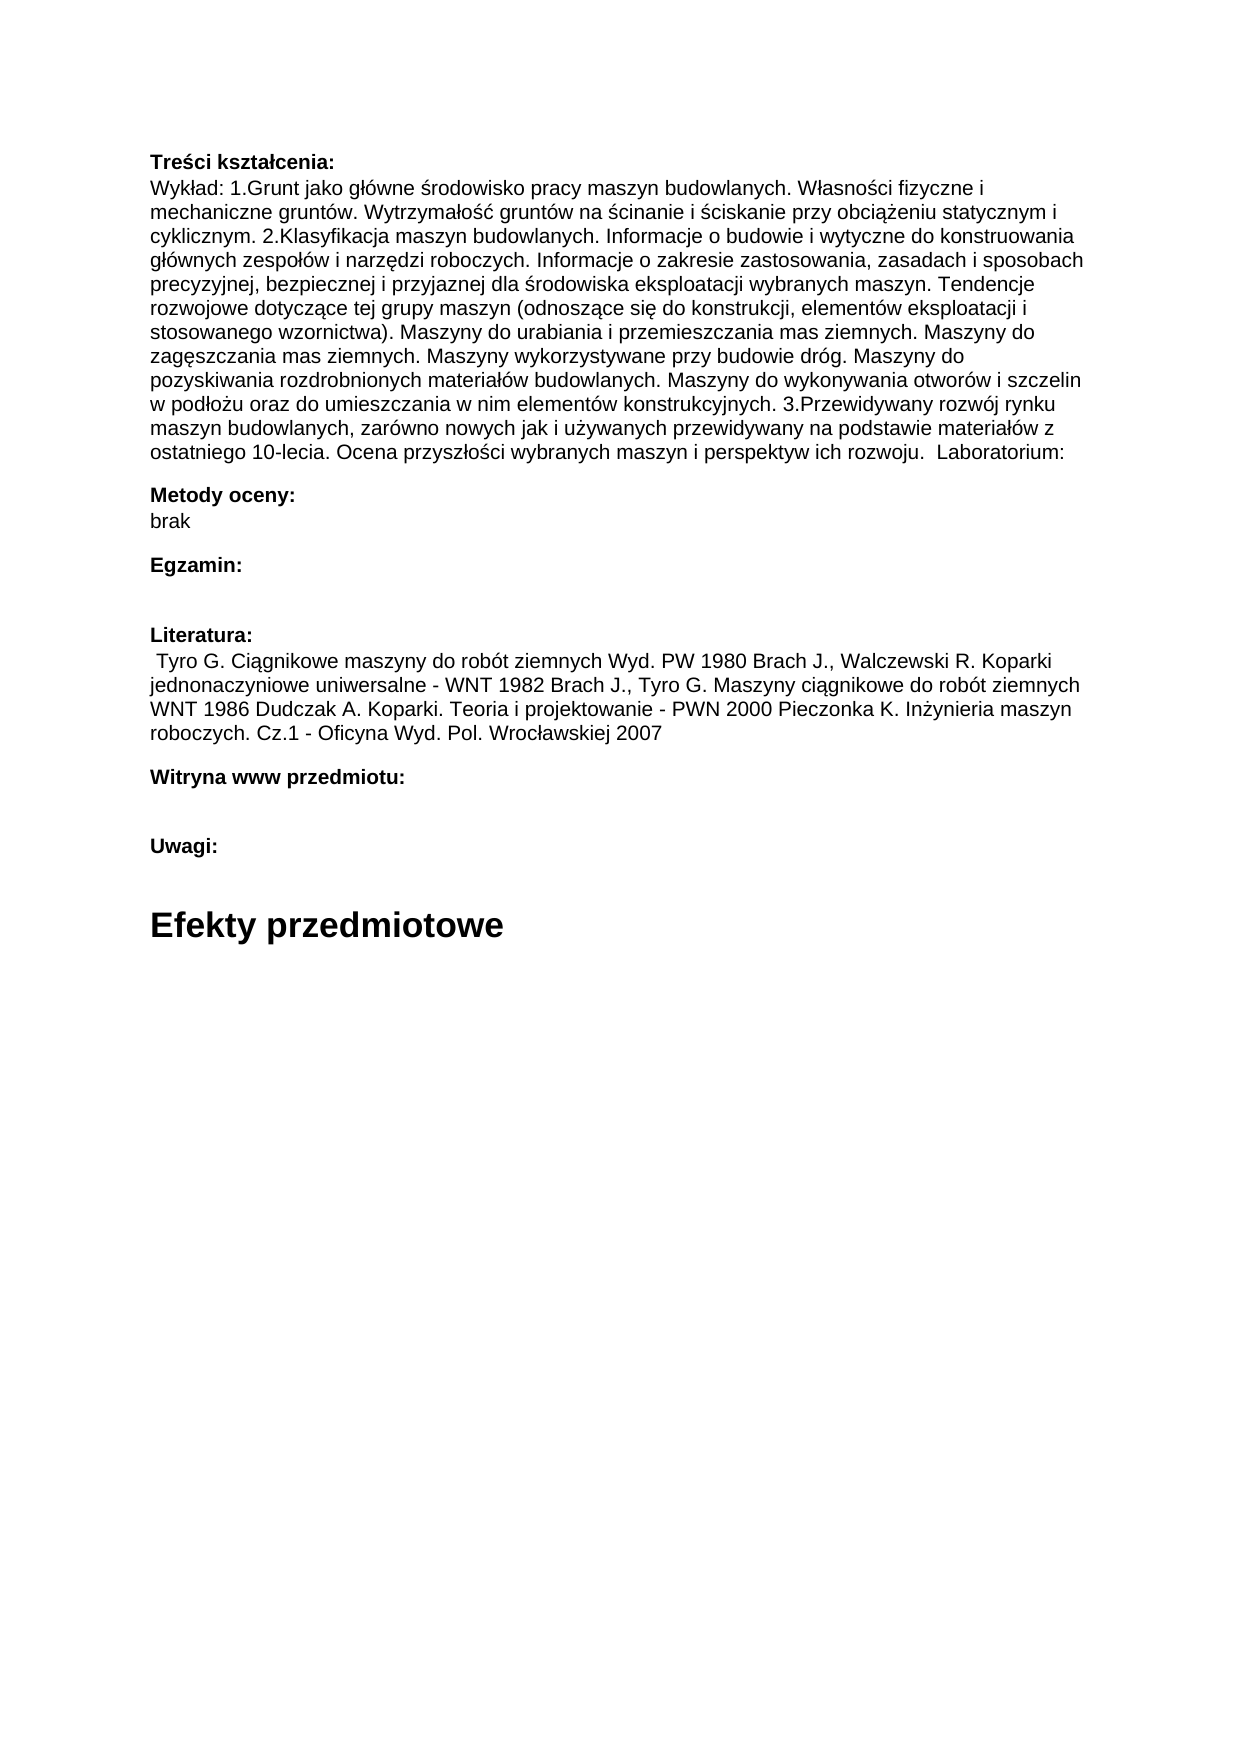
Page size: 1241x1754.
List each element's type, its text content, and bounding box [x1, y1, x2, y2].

text Metody oceny: [150, 483, 1090, 507]
subtitle Efekty przedmiotowe [150, 904, 1090, 945]
text Treści kształcenia: [150, 150, 1090, 174]
text Tyro G. Ciągnikowe maszyny do robót ziemnych Wyd. PW 1980 Brach J., Walczewski R. Koparki jednonaczyniowe uniwersalne - WNT 1982 Brach J., Tyro G. Maszyny ciągnikowe do robót ziemnych WNT 1986 Dudczak A. Koparki. Teoria i projektowanie - PWN 2000 Pieczonka K. Inżynieria maszyn roboczych. Cz.1 - Oficyna Wyd. Pol. Wrocławskiej 2007 [150, 649, 1090, 745]
text Egzamin: [150, 553, 1090, 577]
text Wykład: 1.Grunt jako główne środowisko pracy maszyn budowlanych. Własności fizyczne i mechaniczne gruntów. Wytrzymałość gruntów na ścinanie i ściskanie przy obciążeniu statycznym i cyklicznym. 2.Klasyfikacja maszyn budowlanych. Informacje o budowie i wytyczne do konstruowania głównych zespołów i narzędzi roboczych. Informacje o zakresie zastosowania, zasadach i sposobach precyzyjnej, bezpiecznej i przyjaznej dla środowiska eksploatacji wybranych maszyn. Tendencje rozwojowe dotyczące tej grupy maszyn (odnoszące się do konstrukcji, elementów eksploatacji i stosowanego wzornictwa). Maszyny do urabiania i przemieszczania mas ziemnych. Maszyny do zagęszczania mas ziemnych. Maszyny wykorzystywane przy budowie dróg. Maszyny do pozyskiwania rozdrobnionych materiałów budowlanych. Maszyny do wykonywania otworów i szczelin w podłożu oraz do umieszczania w nim elementów konstrukcyjnych. 3.Przewidywany rozwój rynku maszyn budowlanych, zarówno nowych jak i używanych przewidywany na podstawie materiałów z ostatniego 10-lecia. Ocena przyszłości wybranych maszyn i perspektyw ich rozwoju. Laboratorium: [150, 176, 1090, 463]
text Uwagi: [150, 834, 1090, 858]
text Literatura: [150, 623, 1090, 647]
text brak [150, 509, 1090, 533]
text Witryna www przedmiotu: [150, 764, 1090, 788]
